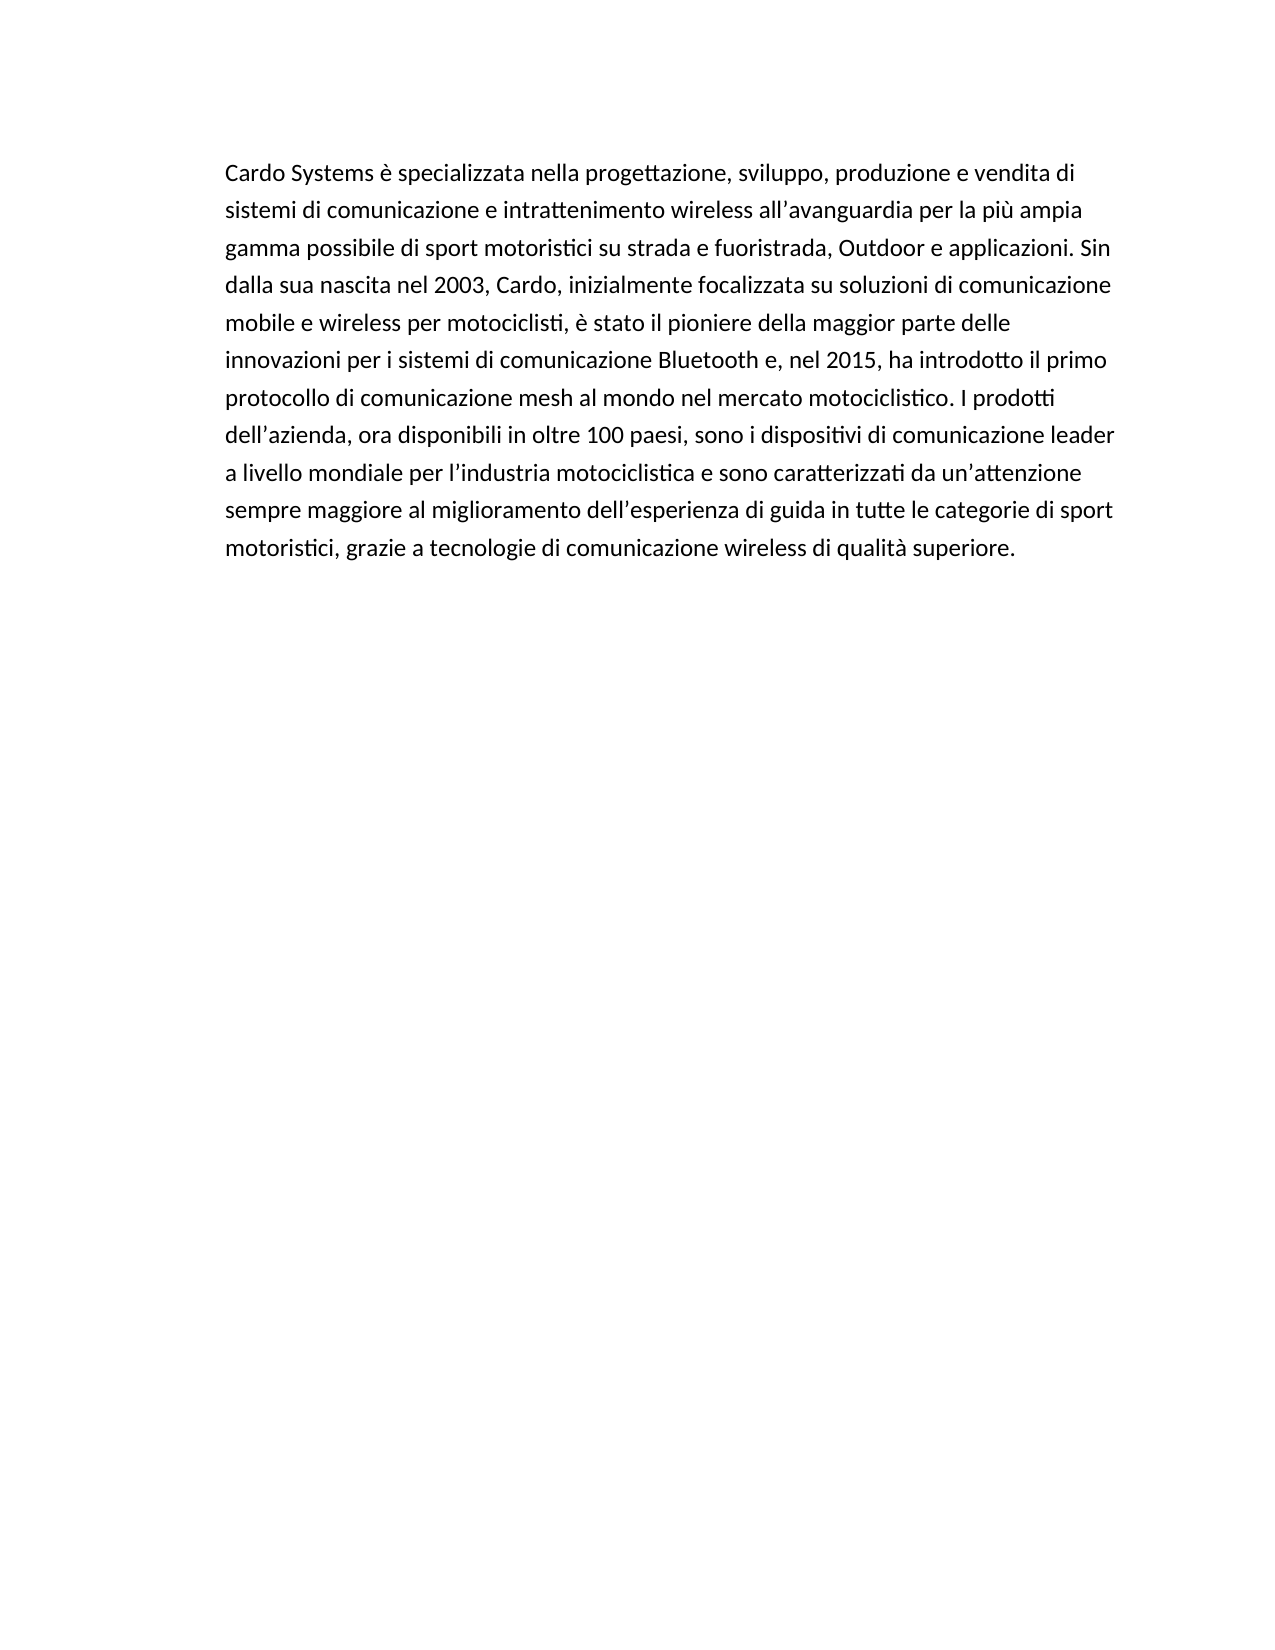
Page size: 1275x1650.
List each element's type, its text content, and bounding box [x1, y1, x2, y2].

text Cardo Systems è specializzata nella progettazione, sviluppo, produzione e vendita di sistemi di comunicazione e intrattenimento wireless all’avanguardia per la più ampia gamma possibile di sport motoristici su strada e fuoristrada, Outdoor e applicazioni. Sin dalla sua nascita nel 2003, Cardo, inizialmente focalizzata su soluzioni di comunicazione mobile e wireless per motociclisti, è stato il pioniere della maggior parte delle innovazioni per i sistemi di comunicazione Bluetooth e, nel 2015, ha introdotto il primo protocollo di comunicazione mesh al mondo nel mercato motociclistico. I prodotti dell’azienda, ora disponibili in oltre 100 paesi, sono i dispositivi di comunicazione leader a livello mondiale per l’industria motociclistica e sono caratterizzati da un’attenzione sempre maggiore al miglioramento dell’esperienza di guida in tutte le categorie di sport motoristici, grazie a tecnologie di comunicazione wireless di qualità superiore. [225, 150, 1125, 562]
